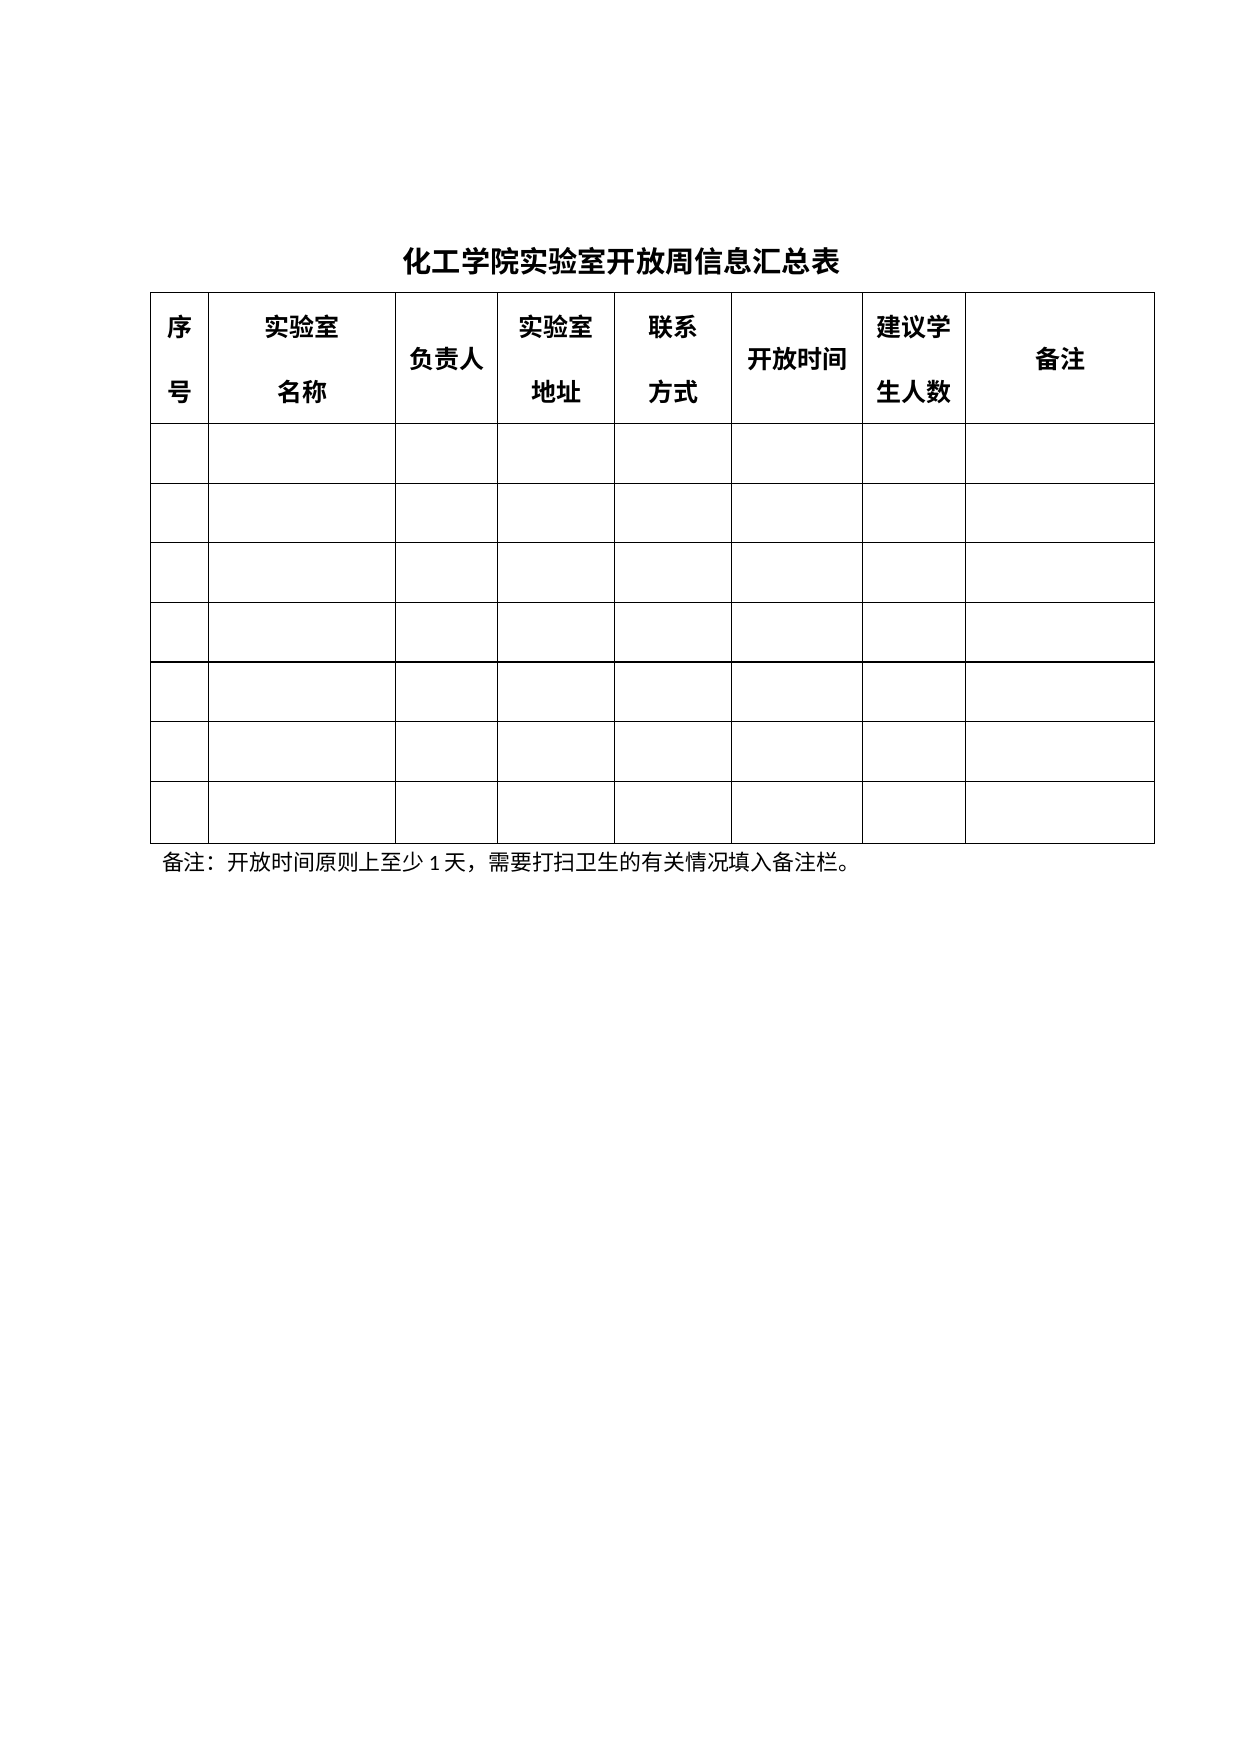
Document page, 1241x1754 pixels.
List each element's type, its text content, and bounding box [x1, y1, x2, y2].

table_cell [396, 543, 497, 602]
table_cell [615, 782, 731, 843]
table_cell [151, 603, 208, 661]
table_cell [863, 782, 965, 843]
table_cell [498, 782, 614, 843]
table_cell [209, 663, 395, 721]
table_header 实验室 地址 [498, 293, 614, 423]
table_cell [615, 663, 731, 721]
table_cell [396, 484, 497, 542]
table_header 序号 [151, 293, 208, 423]
table_cell [498, 663, 614, 721]
table_cell [396, 663, 497, 721]
table_cell [151, 782, 208, 843]
table_cell [396, 722, 497, 781]
table_cell [396, 424, 497, 483]
table_cell [966, 543, 1154, 602]
table_cell [863, 663, 965, 721]
table_cell [732, 782, 862, 843]
table_header 开放时间 [732, 293, 862, 423]
table_cell [209, 424, 395, 483]
text 备注：开放时间原则上至少1天，需要打扫卫生的有关情况填入备注栏。 [162, 844, 1081, 877]
table_cell [863, 543, 965, 602]
table_cell [396, 782, 497, 843]
table_cell [615, 543, 731, 602]
table_cell [732, 484, 862, 542]
table_cell [151, 663, 208, 721]
table_header 负责人 [396, 293, 497, 423]
text 化工学院实验室开放周信息汇总表 [162, 227, 1081, 292]
table_cell [498, 722, 614, 781]
table_cell [966, 663, 1154, 721]
table_cell [863, 484, 965, 542]
table_cell [732, 603, 862, 661]
table_cell [498, 424, 614, 483]
table_cell [615, 484, 731, 542]
table_cell [209, 543, 395, 602]
table_cell [732, 663, 862, 721]
table_cell [615, 722, 731, 781]
table_cell [209, 484, 395, 542]
table_header 联系 方式 [615, 293, 731, 423]
table_cell [209, 603, 395, 661]
table_cell [732, 722, 862, 781]
table_cell [151, 543, 208, 602]
table_cell [966, 722, 1154, 781]
table_cell [396, 603, 497, 661]
table_cell [966, 484, 1154, 542]
table_cell [966, 603, 1154, 661]
table_cell [498, 484, 614, 542]
table_cell [151, 484, 208, 542]
table_cell [732, 424, 862, 483]
table_cell [863, 722, 965, 781]
table_cell [615, 603, 731, 661]
table_cell [498, 543, 614, 602]
table_cell [966, 782, 1154, 843]
table_cell [863, 603, 965, 661]
table_header 实验室 名称 [209, 293, 395, 423]
table_cell [615, 424, 731, 483]
table_cell [209, 722, 395, 781]
table_header 建议学生人数 [863, 293, 965, 423]
table_cell [151, 424, 208, 483]
table_cell [151, 722, 208, 781]
table_header 备注 [966, 293, 1154, 423]
table_cell [732, 543, 862, 602]
table_cell [863, 424, 965, 483]
table_cell [498, 603, 614, 661]
table_cell [209, 782, 395, 843]
table_cell [966, 424, 1154, 483]
